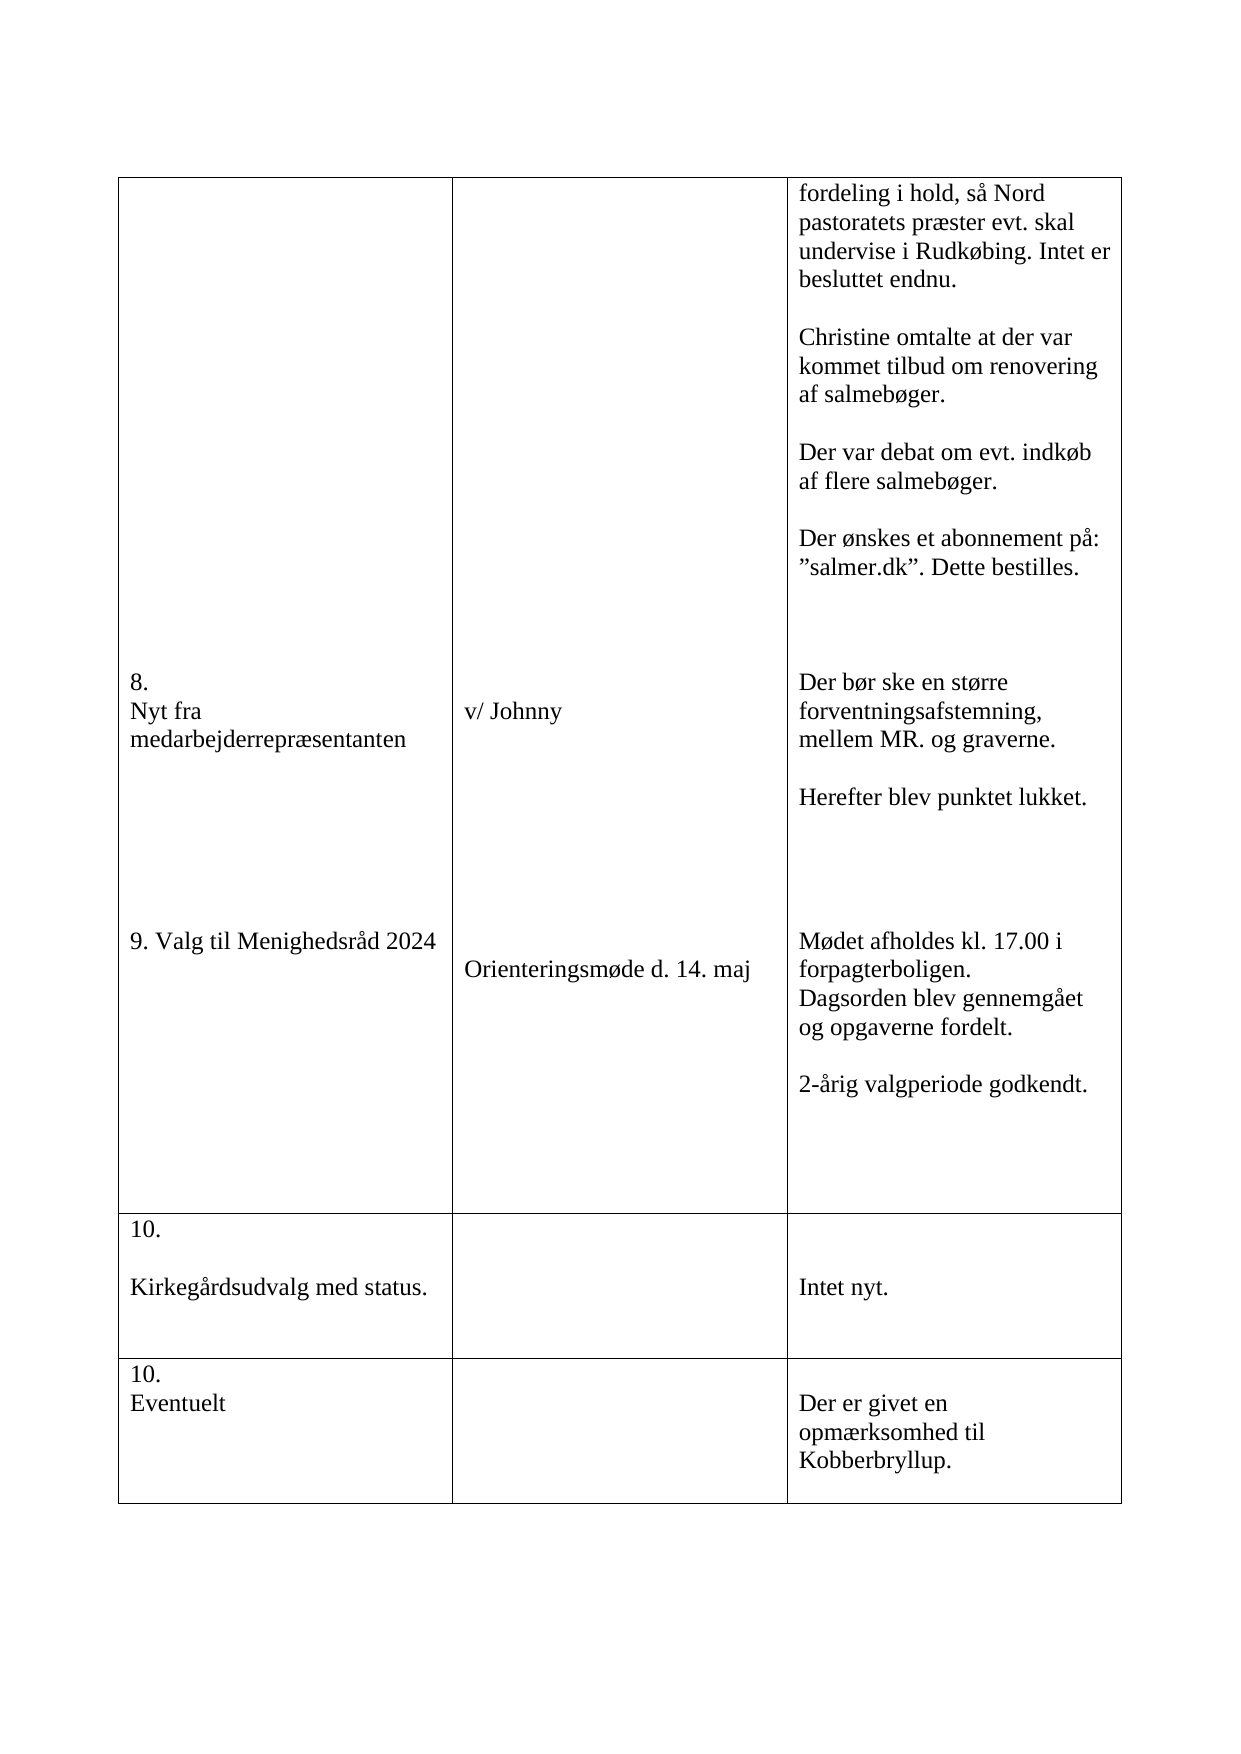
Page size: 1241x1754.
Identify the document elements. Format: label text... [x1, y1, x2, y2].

table_cell Der er givet en opmærksomhed til Kobberbryllup. [788, 1359, 1121, 1503]
table_cell Intet nyt. [788, 1214, 1121, 1358]
table_cell [453, 1214, 787, 1358]
table_cell 10. Eventuelt [119, 1359, 452, 1503]
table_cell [453, 178, 787, 1213]
table_cell [453, 1359, 787, 1503]
table_cell 10. Kirkegårdsudvalg med status. [119, 1214, 452, 1358]
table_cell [119, 178, 452, 1213]
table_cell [788, 178, 1121, 1213]
